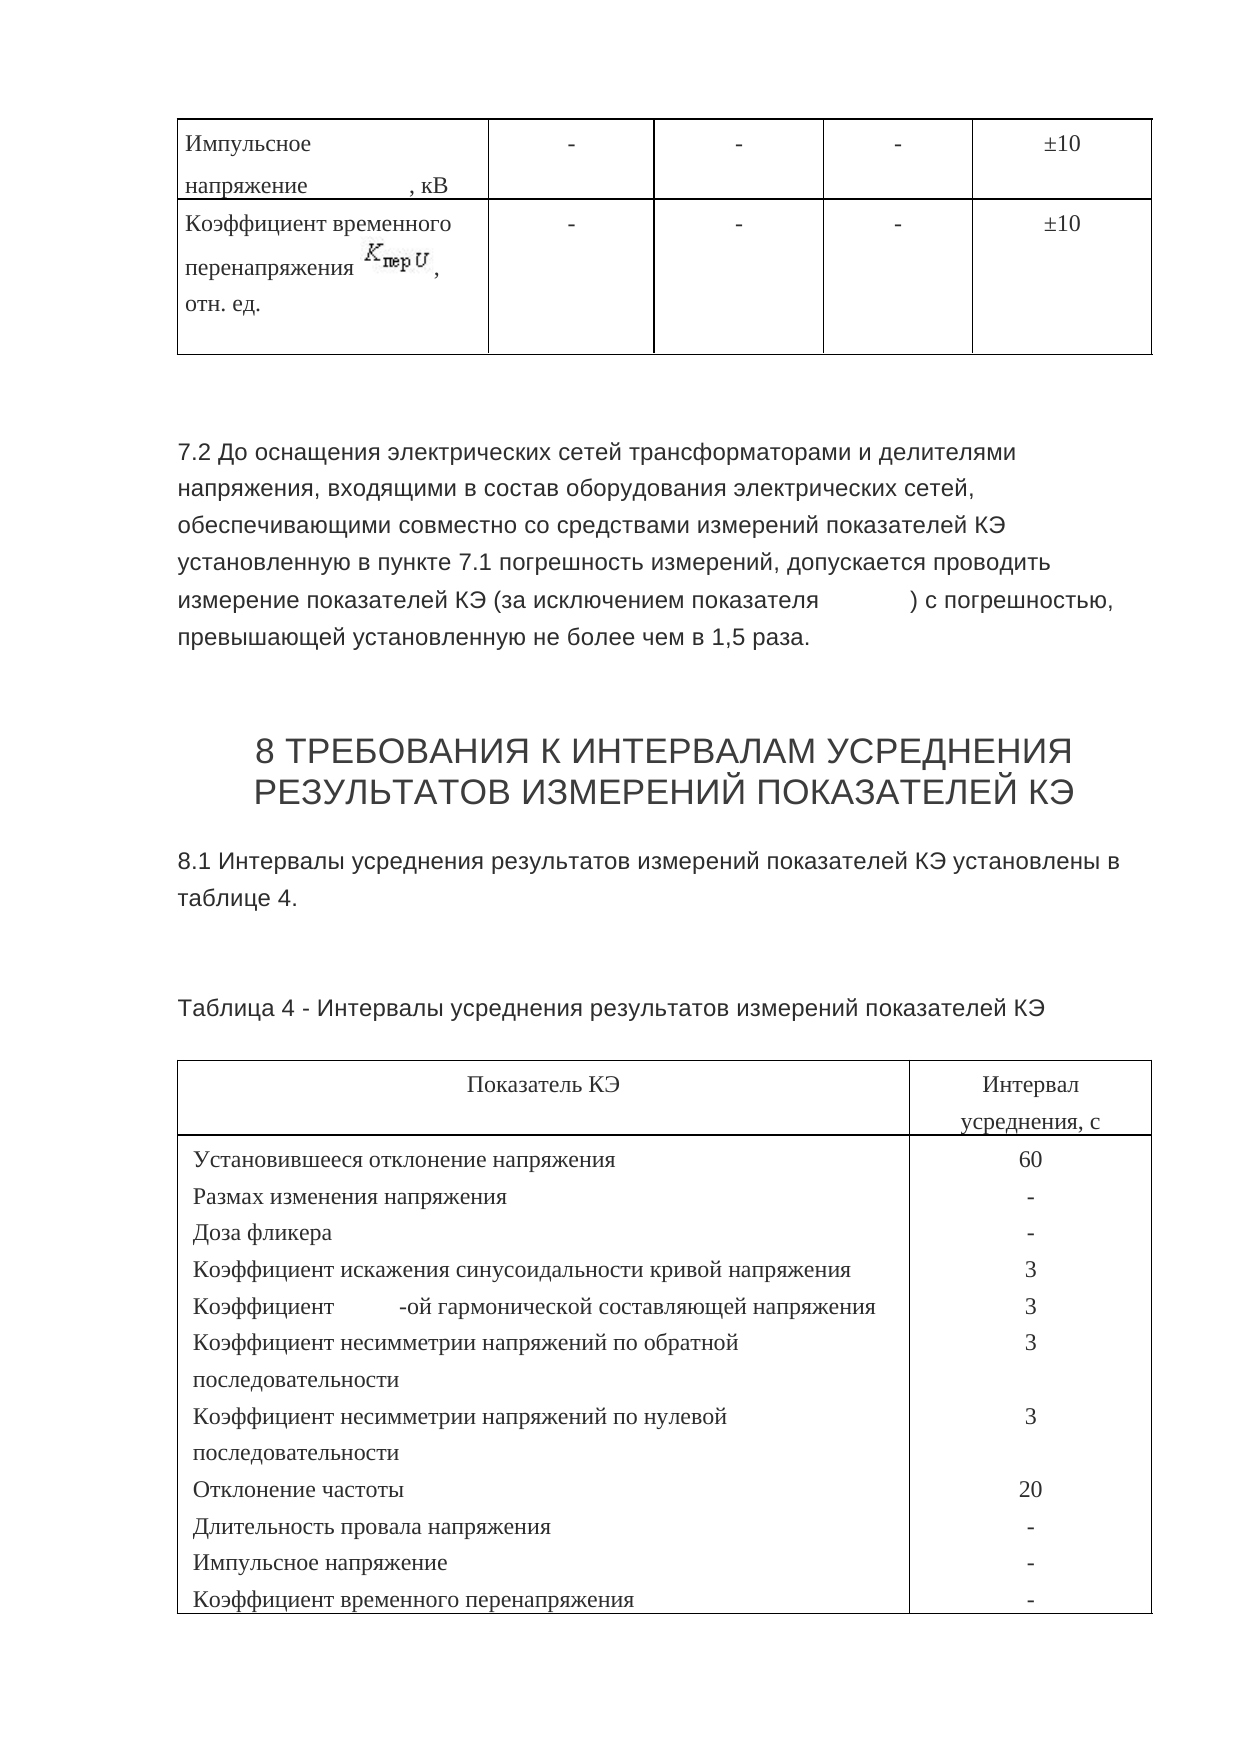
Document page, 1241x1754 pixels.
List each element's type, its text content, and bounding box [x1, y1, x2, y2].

picture [360, 236, 434, 275]
table_cell Установившееся отклонение напряжения [178, 1136, 909, 1173]
table_cell - [910, 1539, 1151, 1576]
table_cell Коэффициент несимметрии напряжений по обратной последовательности [178, 1319, 909, 1393]
table_cell - [489, 200, 653, 353]
table_cell Коэффициент временного перенапряжения , отн. ед. [178, 200, 488, 353]
table_cell ±10 [973, 200, 1151, 353]
table_cell Доза фликера [178, 1209, 909, 1246]
table_cell 3 [910, 1393, 1151, 1466]
table_cell - [489, 120, 653, 198]
table_cell Коэффициент -ой гармонической составляющей напряжения [178, 1283, 909, 1319]
table_cell Коэффициент временного перенапряжения [178, 1576, 909, 1613]
table_cell Показатель КЭ [178, 1061, 909, 1134]
table_cell 20 [910, 1466, 1151, 1503]
table_cell - [824, 120, 972, 198]
table_cell ±10 [973, 120, 1151, 198]
table_cell Размах изменения напряжения [178, 1173, 909, 1209]
table_cell Отклонение частоты [178, 1466, 909, 1503]
table_cell - [910, 1173, 1151, 1209]
table_cell Импульсное напряжение , кВ [178, 120, 488, 198]
table_cell Длительность провала напряжения [178, 1503, 909, 1539]
table_cell 3 [910, 1283, 1151, 1319]
table_cell - [910, 1576, 1151, 1613]
table_cell Интервал усреднения, с [910, 1061, 1151, 1134]
table_cell Коэффициент искажения синусоидальности кривой напряжения [178, 1246, 909, 1283]
table_cell 3 [910, 1246, 1151, 1283]
table_cell - [824, 200, 972, 353]
table_cell 60 [910, 1136, 1151, 1173]
text 7.2 До оснащения электрических сетей трансформаторами и делителями напряжения, входящими в состав оборудования электрических сетей, обеспечивающими совместно со средствами измерений показателей КЭ установленную в пункте 7.1 погрешность измерений, допускается проводить измерение показателей КЭ (за исключением показателя ) с погрешностью, превышающей установленную не более чем в 1,5 раза. [177, 428, 1152, 687]
text Таблица 4 - Интервалы усреднения результатов измерений показателей КЭ [177, 984, 1152, 1058]
table_cell Импульсное напряжение [178, 1539, 909, 1576]
table_cell - [910, 1209, 1151, 1246]
table_cell - [910, 1503, 1151, 1539]
table_cell Коэффициент несимметрии напряжений по нулевой последовательности [178, 1393, 909, 1466]
text 8.1 Интервалы усреднения результатов измерений показателей КЭ установлены в таблице 4. [177, 838, 1152, 984]
table_cell - [655, 120, 823, 198]
text 8 ТРЕБОВАНИЯ К ИНТЕРВАЛАМ УСРЕДНЕНИЯ РЕЗУЛЬТАТОВ ИЗМЕРЕНИЙ ПОКАЗАТЕЛЕЙ КЭ [177, 730, 1152, 812]
table_cell 3 [910, 1319, 1151, 1393]
table_cell - [655, 200, 823, 353]
